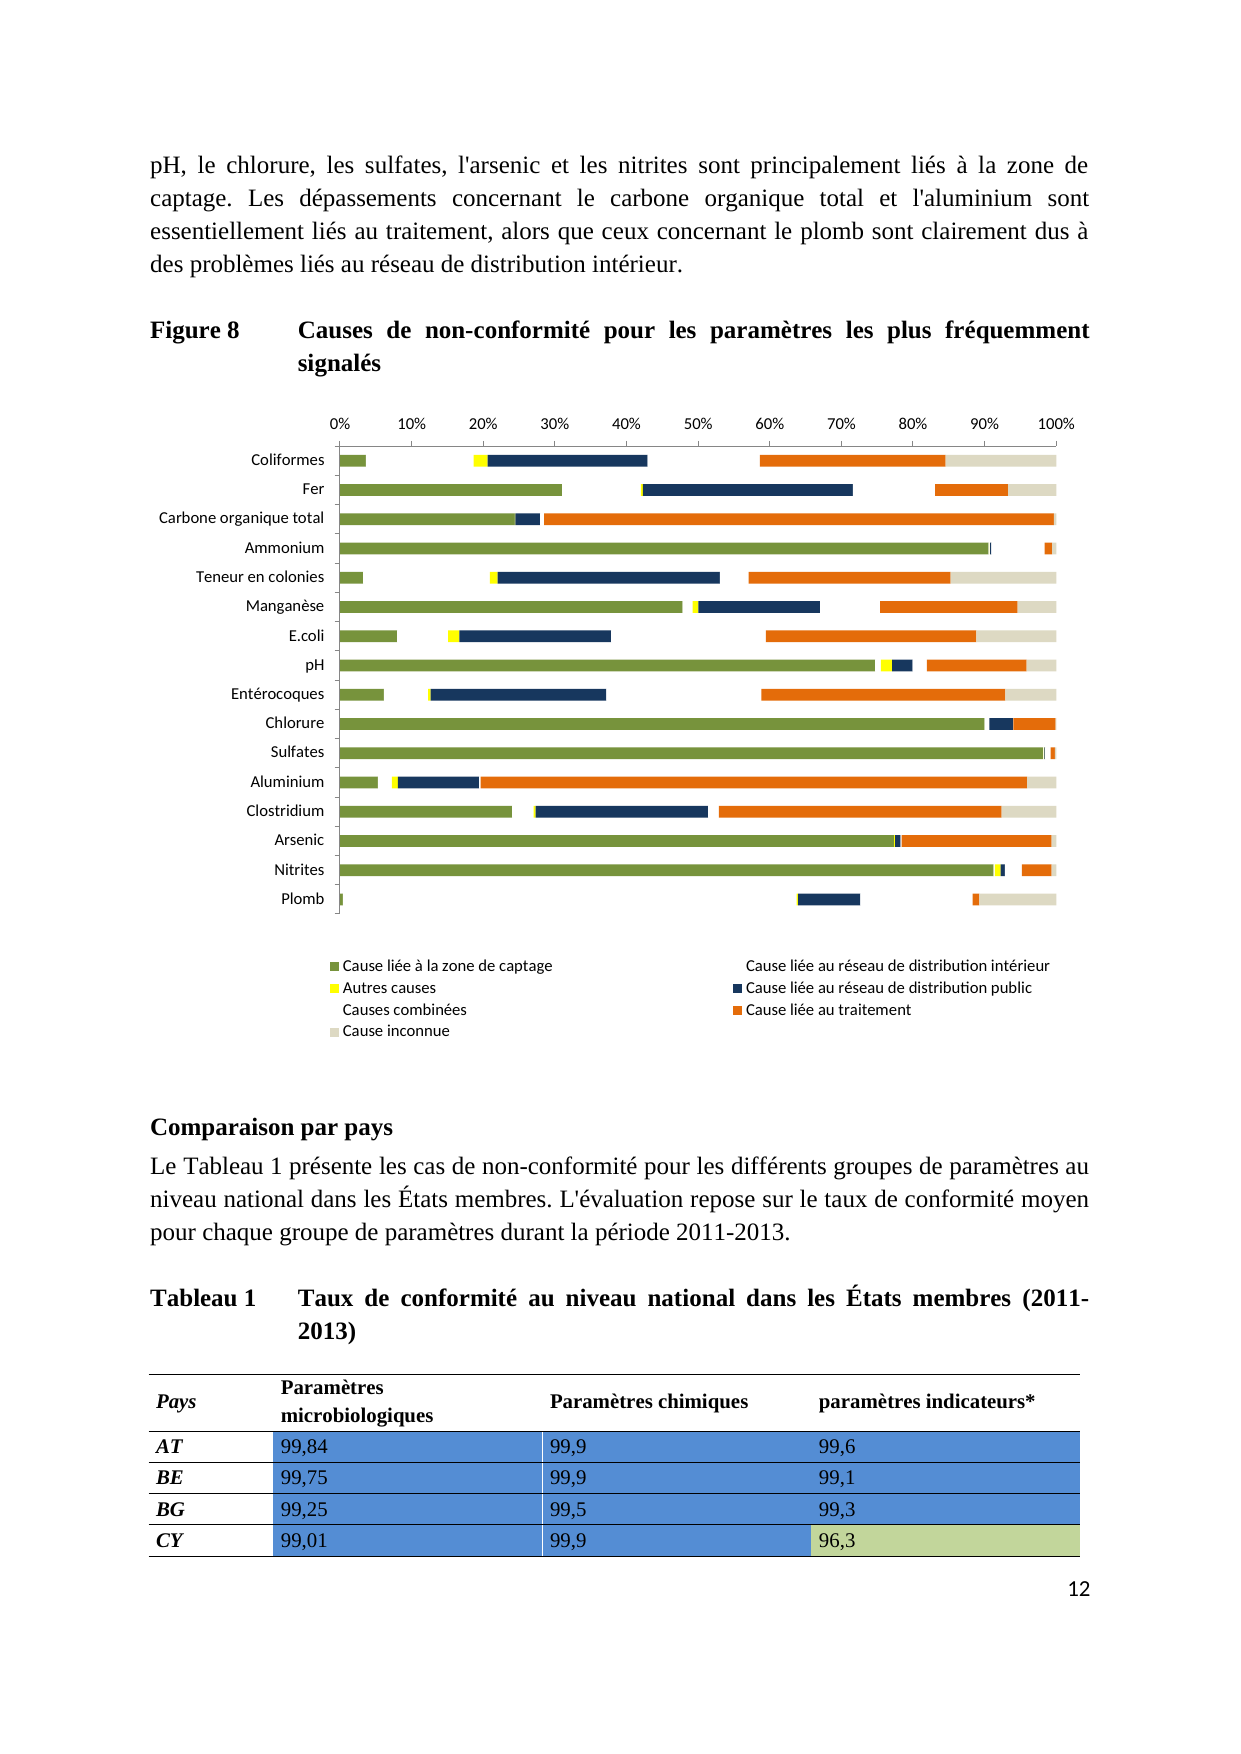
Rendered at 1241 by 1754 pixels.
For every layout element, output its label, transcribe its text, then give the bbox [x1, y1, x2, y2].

table_cell 99,1 [811, 1463, 1080, 1493]
table_cell 99,9 [543, 1463, 811, 1493]
table_header Paramètres chimiques [543, 1375, 811, 1431]
table_cell AT [149, 1432, 273, 1462]
table_cell 99,25 [273, 1494, 542, 1524]
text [150, 150, 1090, 278]
text Le tableau 1 présente les cas de non-conformité pour les différents groupes de paramètres au niveau national dans les États membres. L'évaluation repose sur le taux de conformité moyen pour chaque groupe de paramètres durant la période 2011-2013. [150, 1151, 1090, 1246]
table_cell CY [149, 1525, 273, 1556]
table_cell 99,6 [811, 1432, 1080, 1462]
table_cell BE [149, 1463, 273, 1493]
table_cell 99,5 [543, 1494, 811, 1524]
table_header paramètres indicateurs* [811, 1375, 1080, 1431]
text Tableau 1 Taux de conformité au niveau national dans les États membres (2011-2013) [150, 1283, 1090, 1345]
table_cell 99,01 [273, 1525, 542, 1556]
table_cell BG [149, 1494, 273, 1524]
table_cell 99,3 [811, 1494, 1080, 1524]
table_cell 99,84 [273, 1432, 542, 1462]
table_cell 99,75 [273, 1463, 542, 1493]
table_cell 99,9 [543, 1432, 811, 1462]
table_header Pays [149, 1375, 273, 1431]
subtitle Comparaison par pays [150, 1112, 1090, 1140]
text Figure 8 Causes de non-conformité pour les paramètres les plus fréquemment signalés [150, 315, 1090, 377]
table_cell 99,9 [543, 1525, 811, 1556]
table_header Paramètres microbiologiques [273, 1375, 542, 1431]
table_cell 96,3 [811, 1525, 1080, 1556]
